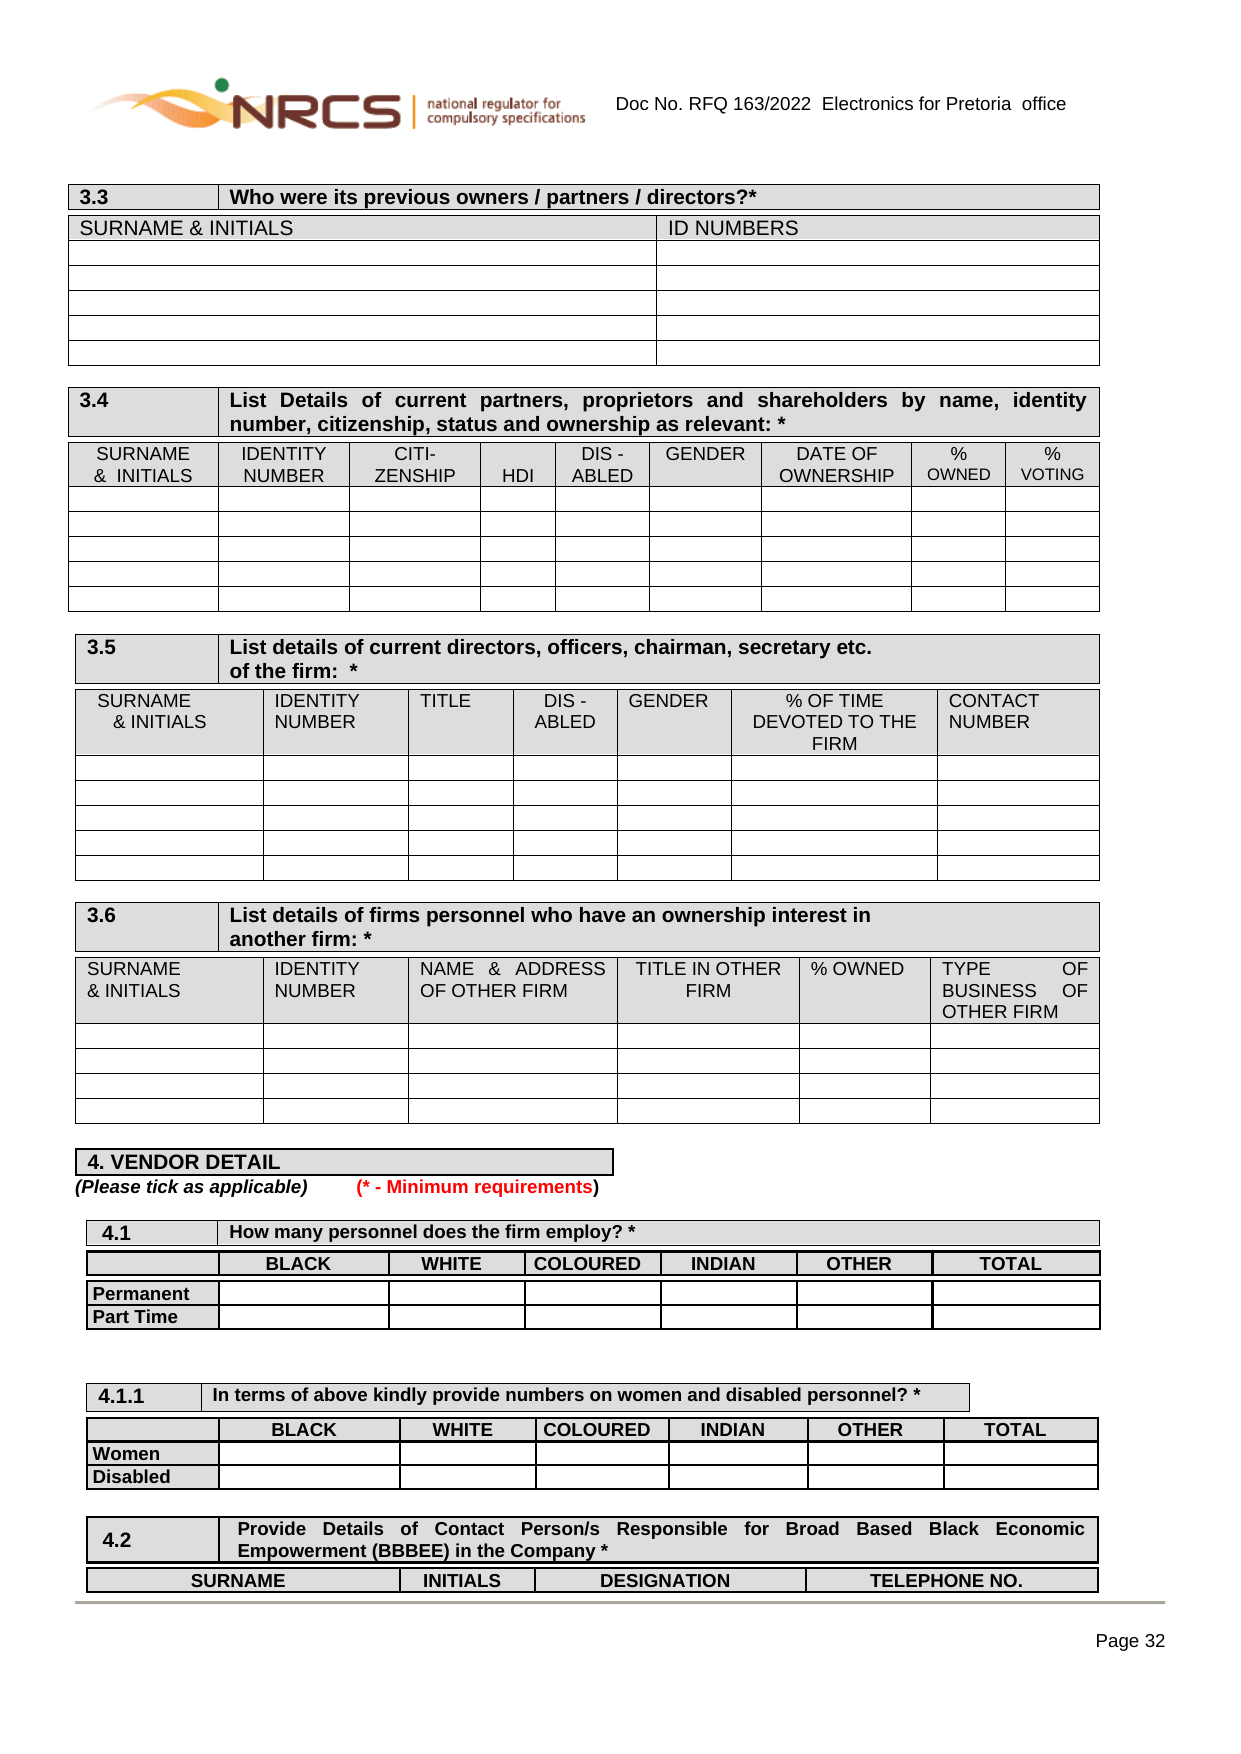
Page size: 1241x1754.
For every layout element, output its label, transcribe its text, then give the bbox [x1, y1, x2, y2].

table_cell TITLE IN OTHER FIRM [618, 958, 799, 1023]
table_cell [76, 756, 263, 779]
table_header 3.5 [76, 635, 218, 683]
table_header [88, 1253, 218, 1274]
table_cell [537, 1443, 668, 1464]
table_header TOTAL [945, 1419, 1097, 1440]
table_cell [481, 537, 555, 561]
table_header List Details of current partners, proprietors and shareholders by name, identity number, citizenship, status and ownership as relevant: * [219, 388, 1099, 436]
table_cell % VOTING [1006, 443, 1099, 486]
table_cell [1006, 537, 1099, 561]
table_cell [931, 952, 1099, 957]
table_cell [657, 266, 1099, 289]
table_cell [76, 806, 263, 829]
table_cell [537, 1466, 668, 1488]
table_cell [264, 856, 408, 879]
table_cell [670, 1466, 807, 1488]
table_cell [263, 952, 409, 957]
table_cell [513, 684, 617, 689]
table_cell [68, 437, 218, 442]
table_cell [76, 952, 263, 957]
table_cell [1006, 562, 1099, 586]
table_cell [650, 537, 761, 561]
table_cell DATE OF OWNERSHIP [762, 443, 911, 486]
table_cell TITLE [409, 690, 513, 754]
table_cell [618, 1024, 799, 1048]
table_cell SURNAME [88, 1569, 399, 1591]
table_cell [762, 512, 911, 536]
table_cell [657, 291, 1099, 314]
table_header WHITE [401, 1419, 535, 1440]
table_cell [514, 831, 617, 854]
table_cell [732, 756, 937, 779]
table_cell [69, 241, 656, 264]
table_cell [809, 1443, 943, 1464]
table_header 4. VENDOR DETAIL [77, 1150, 612, 1174]
table_cell [670, 1443, 807, 1464]
table_cell [650, 512, 761, 536]
table_cell [945, 1466, 1097, 1488]
table_cell [264, 1024, 408, 1048]
table_cell [264, 1049, 408, 1073]
table_header 4.2 [88, 1518, 218, 1561]
table_header List details of firms personnel who have an ownership interest in another firm: * [219, 903, 1099, 951]
table_cell [912, 562, 1005, 586]
table_cell [657, 316, 1099, 339]
table_cell % OF TIME DEVOTED TO THE FIRM [732, 690, 937, 754]
table_header 3.3 [69, 185, 218, 209]
table_cell [69, 341, 656, 364]
table_header INDIAN [670, 1419, 807, 1440]
table_cell [800, 1049, 930, 1073]
table_cell [390, 1306, 524, 1328]
table_cell [618, 831, 731, 854]
table_cell [481, 562, 555, 586]
table_cell TELEPHONE NO. [807, 1569, 1097, 1591]
table_cell [732, 806, 937, 829]
table_cell [219, 512, 349, 536]
table_cell SURNAME & INITIALS [76, 690, 263, 754]
table_cell [69, 291, 656, 314]
table_cell [219, 487, 349, 511]
table_cell [912, 512, 1005, 536]
table_cell [69, 487, 218, 511]
table_cell [649, 437, 762, 442]
table_cell [389, 1276, 525, 1280]
table_cell [69, 266, 656, 289]
table_cell [220, 1306, 388, 1328]
table_cell Permanent [88, 1282, 218, 1304]
table_cell [514, 856, 617, 879]
table_header BLACK [220, 1253, 388, 1274]
table_cell [800, 1024, 930, 1048]
table_cell [657, 210, 1099, 214]
table_cell [1006, 487, 1099, 511]
table_cell [76, 684, 263, 689]
table_header 3.4 [69, 388, 218, 436]
table_cell HDI [481, 443, 555, 486]
table_cell [219, 1276, 389, 1280]
table_header 4.1 [87, 1221, 217, 1244]
table_cell [798, 1306, 931, 1328]
table_cell [617, 952, 799, 957]
table_cell [762, 537, 911, 561]
table_header Provide Details of Contact Person/s Responsible for Broad Based Black Economic Empowerment (BBBEE) in the Company * [220, 1518, 1097, 1561]
table_cell [618, 781, 731, 804]
table_cell [732, 684, 937, 689]
table_cell [409, 952, 617, 957]
table_cell [69, 512, 218, 536]
table_cell IDENTITY NUMBER [264, 958, 408, 1023]
table_cell SURNAME & INITIALS [76, 958, 263, 1023]
table_cell [514, 781, 617, 804]
table_cell [76, 1074, 263, 1098]
table_cell [938, 756, 1099, 779]
table_header OTHER [809, 1419, 943, 1440]
table_cell Part Time [88, 1306, 218, 1328]
table_cell [69, 537, 218, 561]
table_cell [650, 562, 761, 586]
table_header List details of current directors, officers, chairman, secretary etc. of the firm: * [219, 635, 1099, 683]
table_cell [556, 537, 649, 561]
table_cell [219, 587, 349, 611]
table_cell [87, 1276, 218, 1280]
table_header 4.1.1 [87, 1384, 201, 1411]
table_cell [650, 587, 761, 611]
table_cell [526, 1282, 660, 1304]
table_cell [945, 1443, 1097, 1464]
table_cell [556, 562, 649, 586]
table_cell [220, 1282, 388, 1304]
table_cell [762, 437, 912, 442]
table_cell [264, 756, 408, 779]
table_cell [657, 341, 1099, 364]
table_cell [662, 1282, 796, 1304]
table_cell [934, 1282, 1099, 1304]
table_cell [76, 1099, 263, 1123]
table_cell [481, 512, 555, 536]
table_cell [409, 1024, 617, 1048]
table_cell [618, 1074, 799, 1098]
text (Please tick as applicable) (* - Minimum requirements) [75, 1176, 1240, 1198]
table_cell [799, 952, 931, 957]
table_cell [657, 241, 1099, 264]
table_cell [809, 1466, 943, 1488]
table_cell IDENTITY NUMBER [264, 690, 408, 754]
table_cell [409, 1099, 617, 1123]
table_cell [350, 487, 480, 511]
table_cell [409, 856, 513, 879]
table_cell [69, 587, 218, 611]
table_cell GENDER [650, 443, 761, 486]
table_header TOTAL [934, 1253, 1099, 1274]
table_cell [762, 587, 911, 611]
table_cell [409, 831, 513, 854]
table_cell [264, 831, 408, 854]
table_cell [931, 1099, 1099, 1123]
table_cell GENDER [618, 690, 731, 754]
table_cell Women [88, 1443, 218, 1464]
table_cell [264, 1074, 408, 1098]
table_cell [800, 1074, 930, 1098]
table_cell [409, 806, 513, 829]
table_cell [938, 831, 1099, 854]
table_cell [409, 781, 513, 804]
table_cell [264, 781, 408, 804]
table_header How many personnel does the firm employ? * [218, 1221, 1099, 1244]
table_cell ID NUMBERS [657, 216, 1099, 239]
table_cell SURNAME & INITIALS [69, 443, 218, 486]
table_cell DIS -ABLED [514, 690, 617, 754]
table_cell IDENTITY NUMBER [219, 443, 349, 486]
table_cell CITI- ZENSHIP [350, 443, 480, 486]
table_cell SURNAME & INITIALS [69, 216, 656, 239]
table_cell [350, 587, 480, 611]
table_cell [409, 1049, 617, 1073]
table_cell [931, 1024, 1099, 1048]
table_cell CONTACT NUMBER [938, 690, 1099, 754]
table_cell [618, 1049, 799, 1073]
table_cell [69, 562, 218, 586]
table_cell [934, 1306, 1099, 1328]
table_header BLACK [220, 1419, 399, 1440]
table_cell [350, 537, 480, 561]
table_cell [409, 756, 513, 779]
table_cell [800, 1099, 930, 1123]
table_cell [76, 1049, 263, 1073]
table_cell % OWNED [912, 443, 1005, 486]
table_cell [556, 512, 649, 536]
table_cell [409, 684, 513, 689]
table_cell NAME & ADDRESS OF OTHER FIRM [409, 958, 617, 1023]
table_cell [76, 781, 263, 804]
table_cell [390, 1282, 524, 1304]
table_cell [618, 1099, 799, 1123]
table_cell DESIGNATION [536, 1569, 805, 1591]
table_cell [401, 1466, 535, 1488]
table_cell [263, 684, 409, 689]
table_cell [556, 487, 649, 511]
table_cell [662, 1306, 796, 1328]
table_cell [350, 512, 480, 536]
table_cell [68, 210, 657, 214]
table_cell [556, 587, 649, 611]
table_cell [218, 437, 349, 442]
table_cell [797, 1276, 932, 1280]
table_cell [264, 1099, 408, 1123]
table_header COLOURED [526, 1253, 660, 1274]
table_cell [618, 856, 731, 879]
table_cell [525, 1276, 661, 1280]
table_cell [798, 1282, 931, 1304]
table_cell [409, 1074, 617, 1098]
table_cell INITIALS [401, 1569, 534, 1591]
table_cell [931, 1074, 1099, 1098]
table_cell [76, 1024, 263, 1048]
table_header In terms of above kindly provide numbers on women and disabled personnel? * [202, 1384, 969, 1411]
table_cell [661, 1276, 797, 1280]
table_cell [220, 1443, 399, 1464]
table_cell [350, 562, 480, 586]
table_cell [762, 562, 911, 586]
table_cell [481, 587, 555, 611]
table_cell [219, 537, 349, 561]
table_cell [912, 537, 1005, 561]
table_cell [76, 856, 263, 879]
table_cell [931, 1049, 1099, 1073]
table_cell [1006, 512, 1099, 536]
table_cell [1006, 587, 1099, 611]
table_cell [938, 856, 1099, 879]
table_cell [912, 587, 1005, 611]
table_cell [1006, 437, 1099, 442]
table_cell [69, 316, 656, 339]
table_cell [618, 756, 731, 779]
table_cell [617, 684, 732, 689]
table_header 3.6 [76, 903, 218, 951]
table_cell [76, 831, 263, 854]
table_cell [526, 1306, 660, 1328]
table_cell [219, 562, 349, 586]
table_cell [732, 781, 937, 804]
table_cell [762, 487, 911, 511]
table_cell TYPE OF BUSINESS OF OTHER FIRM [931, 958, 1099, 1023]
table_header Who were its previous owners / partners / directors?* [219, 185, 1099, 209]
table_cell [401, 1443, 535, 1464]
table_cell [618, 806, 731, 829]
table_cell [349, 437, 481, 442]
table_cell [481, 487, 555, 511]
table_header WHITE [390, 1253, 524, 1274]
table_cell [555, 437, 649, 442]
table_cell [912, 437, 1006, 442]
table_cell [220, 1466, 399, 1488]
table_cell [938, 781, 1099, 804]
table_header [88, 1419, 218, 1440]
table_cell [933, 1276, 1100, 1280]
table_cell [481, 437, 555, 442]
table_cell Disabled [88, 1466, 218, 1488]
table_header COLOURED [537, 1419, 668, 1440]
table_cell % OWNED [800, 958, 930, 1023]
table_cell [938, 806, 1099, 829]
table_cell [514, 756, 617, 779]
table_header INDIAN [662, 1253, 796, 1274]
table_cell [938, 684, 1099, 689]
table_cell [514, 806, 617, 829]
table_cell [264, 806, 408, 829]
table_cell DIS -ABLED [556, 443, 649, 486]
table_header OTHER [798, 1253, 931, 1274]
table_cell [650, 487, 761, 511]
table_cell [732, 831, 937, 854]
table_cell [912, 487, 1005, 511]
table_cell [732, 856, 937, 879]
